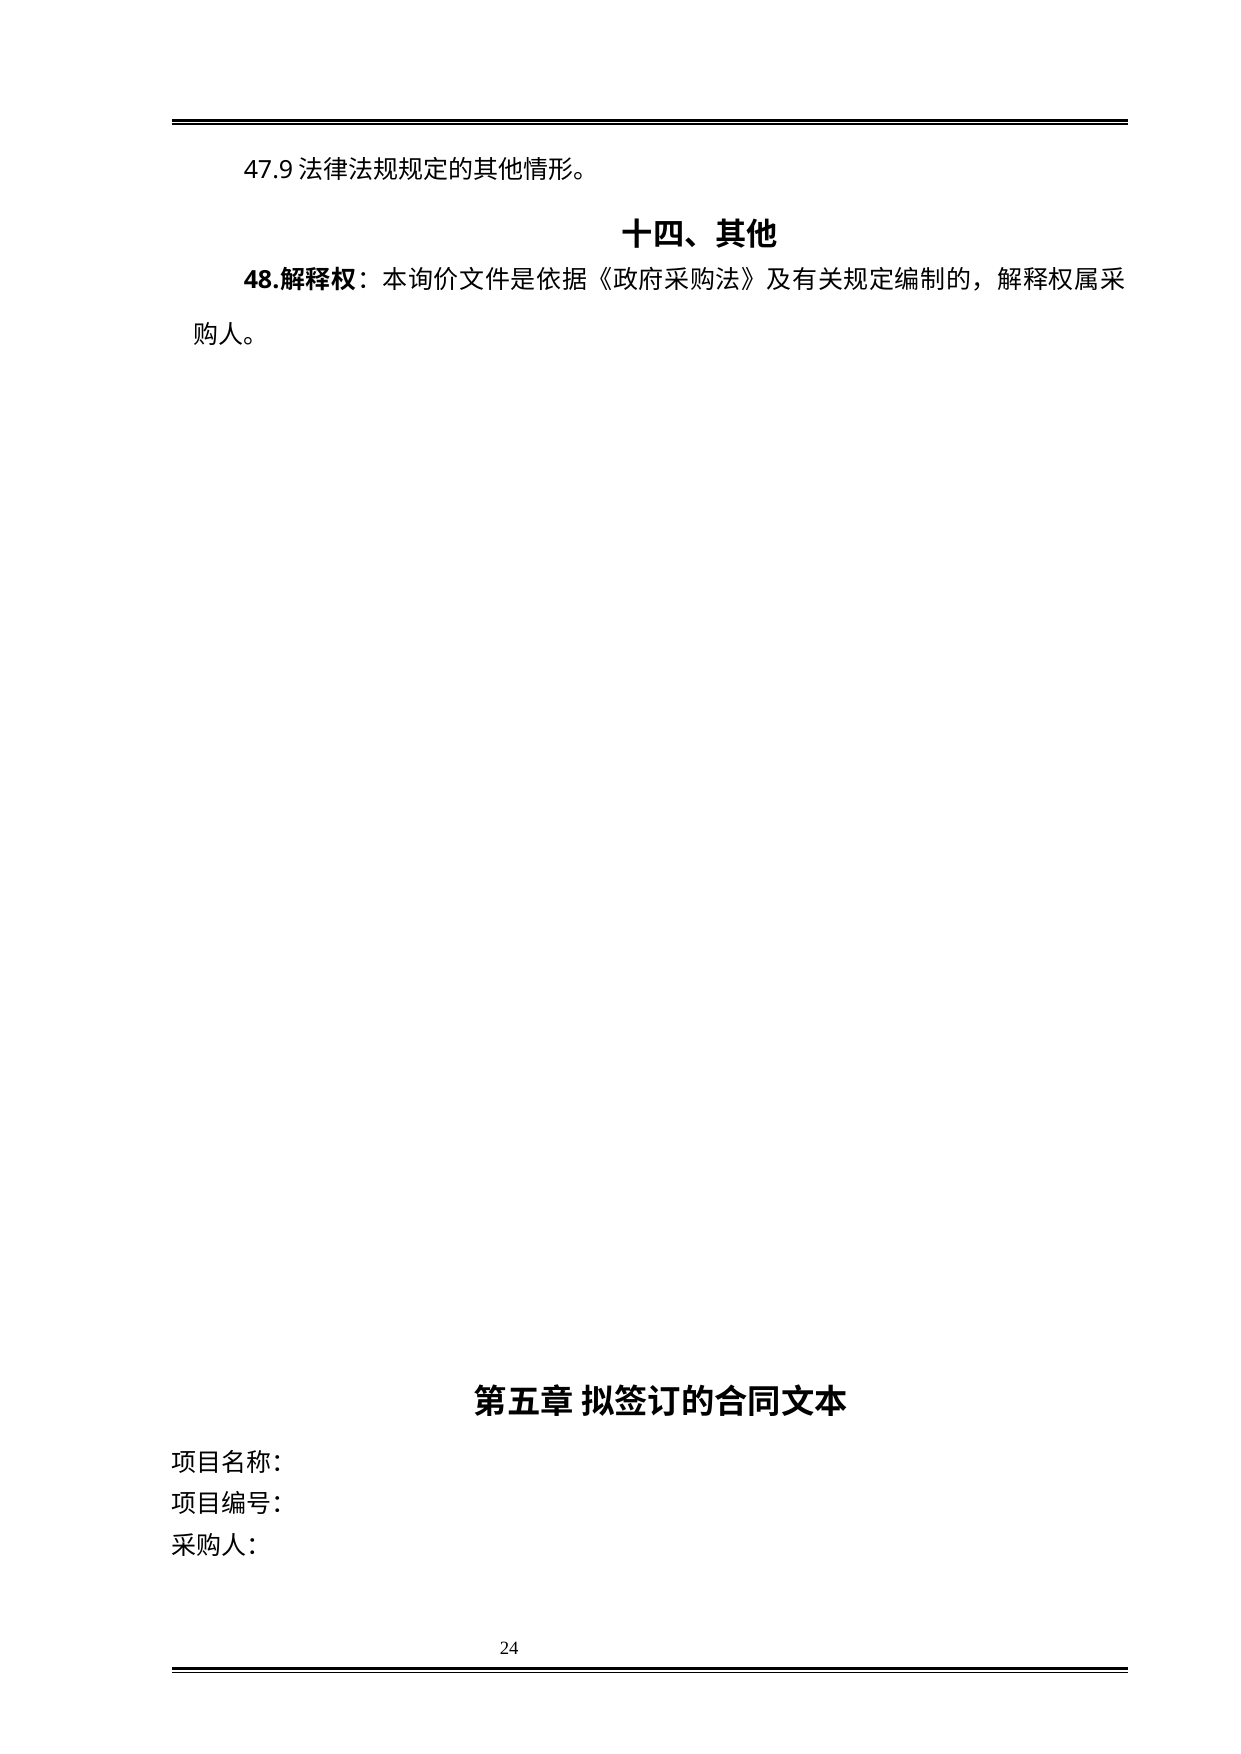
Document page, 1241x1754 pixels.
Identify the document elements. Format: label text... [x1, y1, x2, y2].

text 第五章 拟签订的合同文本 [193, 1375, 1128, 1423]
text 项目名称： [172, 1438, 1128, 1479]
subtitle 十四、其他 [172, 209, 1128, 255]
text 项目编号： [172, 1479, 1128, 1521]
text 47.9法律法规规定的其他情形。 [193, 150, 1128, 186]
text 48.解释权：本询价文件是依据《政府采购法》及有关规定编制的，解释权属采购人。 [193, 260, 1128, 351]
text 采购人： [172, 1521, 1128, 1563]
